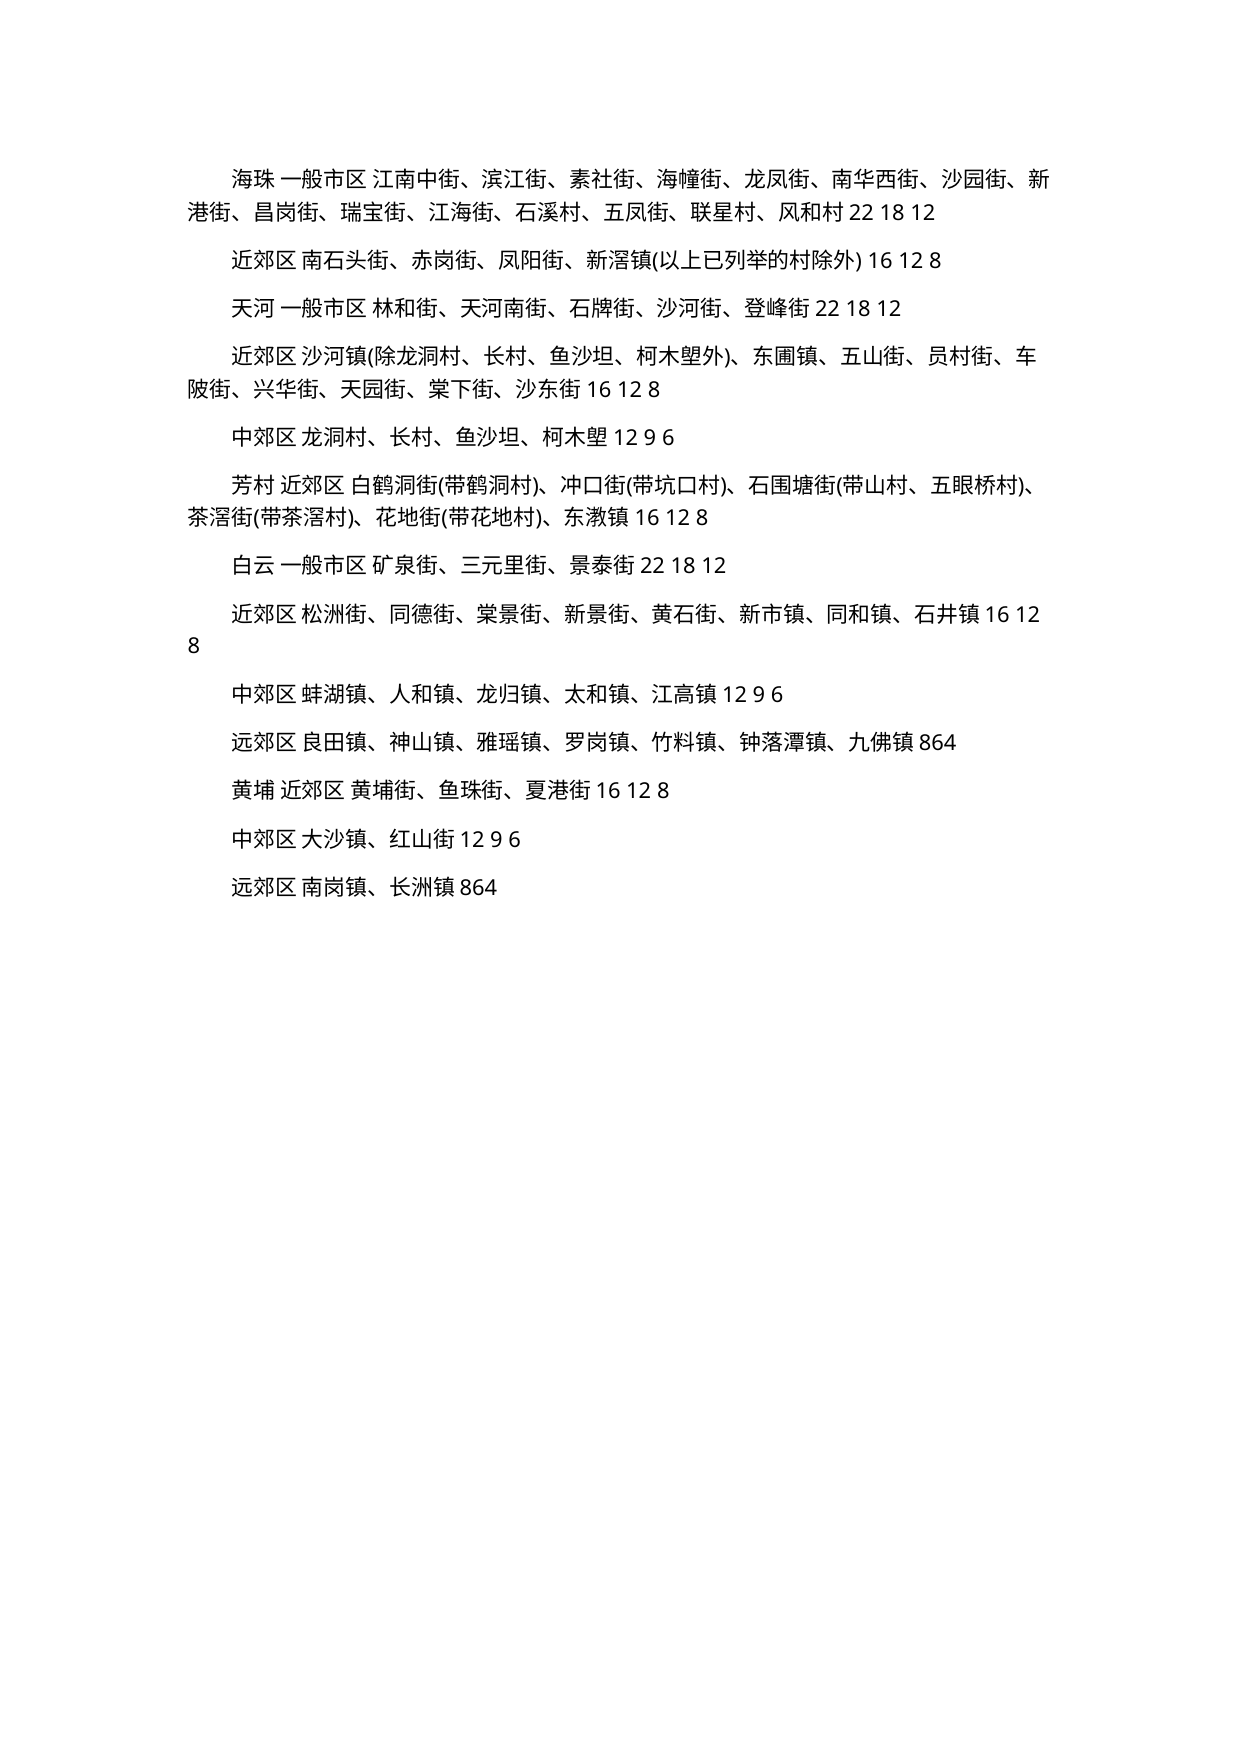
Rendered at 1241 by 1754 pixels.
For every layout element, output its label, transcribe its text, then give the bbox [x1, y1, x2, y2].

text 远郊区 良田镇、神山镇、雅瑶镇、罗岗镇、竹料镇、钟落潭镇、九佛镇864 [187, 725, 1053, 758]
text 中郊区 蚌湖镇、人和镇、龙归镇、太和镇、江高镇12 9 6 [722, 677, 1053, 709]
text 中郊区 龙洞村、长村、鱼沙坦、柯木塱 12 9 6 [187, 419, 1053, 452]
text 中郊区 大沙镇、红山街12 9 6 [187, 821, 1053, 854]
text 海珠 一般市区 江南中街、滨江街、素社街、海幢街、龙凤街、南华西街、沙园街、新港街、昌岗街、瑞宝街、江海街、石溪村、五凤街、联星村、风和村 22 18 12 [187, 162, 1053, 227]
text 芳村 近郊区 白鹤洞街(带鹤洞村)、冲口街(带坑口村)、石围塘街(带山村、五眼桥村)、茶滘街(带茶滘村)、花地街(带花地村)、东漖镇 16 12 8 [187, 468, 1053, 533]
text 远郊区 南岗镇、长洲镇864 [187, 869, 1053, 902]
text 近郊区 南石头街、赤岗街、凤阳街、新滘镇(以上已列举的村除外) 16 12 8 [855, 243, 1053, 275]
text 天河 一般市区 林和街、天河南街、石牌街、沙河街、登峰街 22 18 12 [815, 291, 1053, 323]
text 白云 一般市区 矿泉街、三元里街、景泰街 22 18 12 [187, 548, 1053, 581]
text 黄埔 近郊区 黄埔街、鱼珠街、夏港街16 12 8 [187, 773, 1053, 806]
text 近郊区 松洲街、同德街、棠景街、新景街、黄石街、新市镇、同和镇、石井镇16 12 8 [187, 596, 1053, 661]
text 近郊区 沙河镇(除龙洞村、长村、鱼沙坦、柯木塱外)、东圃镇、五山街、员村街、车陂街、兴华街、天园街、棠下街、沙东街 16 12 8 [187, 339, 1053, 404]
